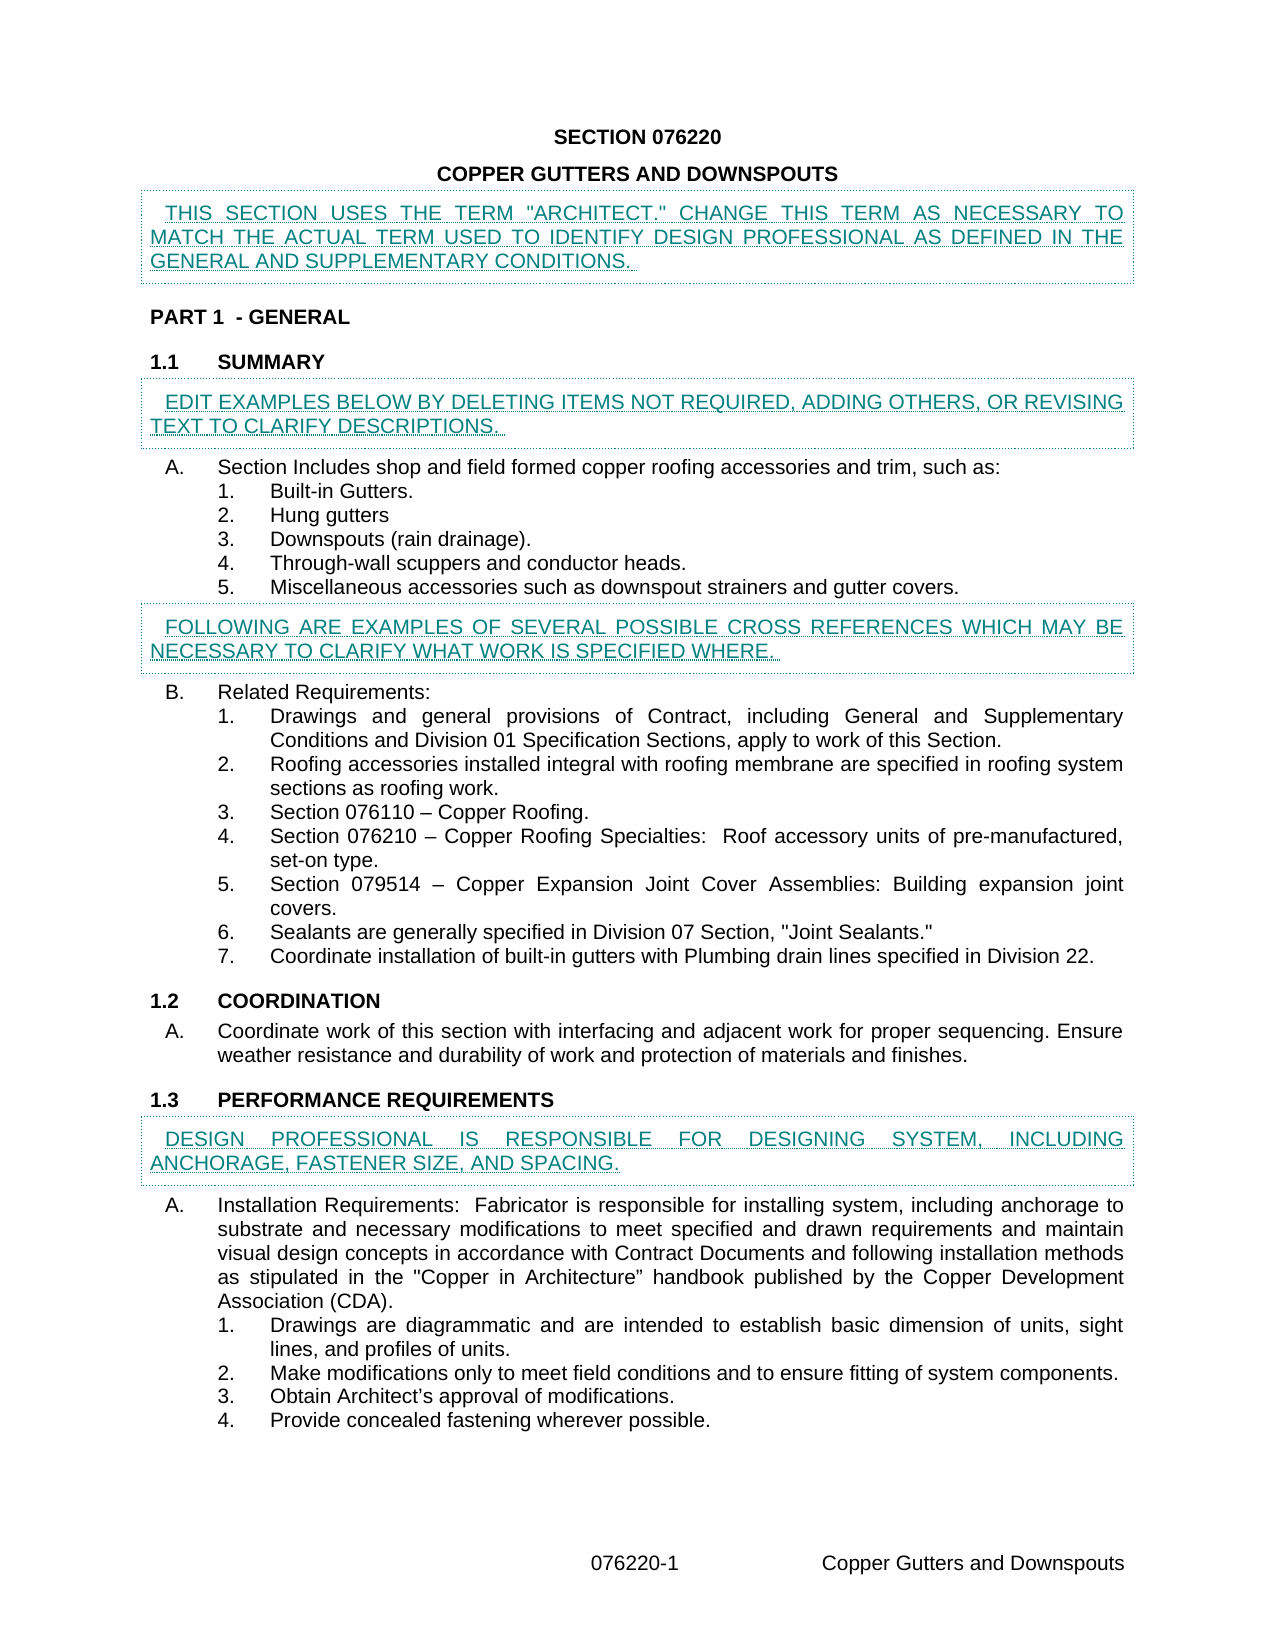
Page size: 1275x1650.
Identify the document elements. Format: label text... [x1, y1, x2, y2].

text Copper GUTTERS AND DOWNSPOUTS [150, 161, 1125, 185]
text Installation Requirements: Fabricator is responsible for installing system, including anchorage to substrate and necessary modifications to meet specified and drawn requirements and maintain visual design concepts in accordance with Contract Documents and following installation methods as stipulated in the "Copper in Architecture” handbook published by the Copper Development Association (CDA). [165, 1193, 1125, 1312]
text Provide concealed fastening wherever possible. [217, 1408, 1125, 1432]
text SUMMARY [150, 350, 1125, 374]
text Roofing accessories installed integral with roofing membrane are specified in roofing system sections as roofing work. [217, 752, 1125, 800]
text Drawings are diagrammatic and are intended to establish basic dimension of units, sight lines, and profiles of units. [217, 1312, 1125, 1360]
text Sealants are generally specified in Division 07 Section, "Joint Sealants." [217, 920, 1125, 944]
text FOLLOWING ARE EXAMPLES OF SEVERAL POSSIBLE CROSS REFERENCES WHICH MAY BE NECESSARY TO CLARIFY WHAT WORK IS SPECIFIED WHERE. [141, 603, 1134, 674]
text THIS SECTION USES THE TERM "ARCHITECT." CHANGE THIS TERM AS NECESSARY TO MATCH THE ACTUAL TERM USED TO IDENTIFY DESIGN PROFESSIONAL AS DEFINED IN THE GENERAL AND SUPPLEMENTARY CONDITIONS. [141, 189, 1134, 284]
text Miscellaneous accessories such as downspout strainers and gutter covers. [217, 575, 1125, 599]
text Section 076210 – Copper Roofing Specialties: Roof accessory units of pre-manufactured, set-on type. [217, 824, 1125, 872]
text COORDINATION [150, 988, 1125, 1012]
text Through-wall scuppers and conductor heads. [217, 551, 1125, 575]
text PERFORMANCE REQUIREMENTS [150, 1087, 1125, 1111]
text Drawings and general provisions of Contract, including General and Supplementary Conditions and Division 01 Specification Sections, apply to work of this Section. [217, 704, 1125, 752]
text Built-in Gutters. [217, 479, 1125, 503]
text SECTION 076220 [150, 125, 1125, 149]
text Hung gutters [217, 503, 1125, 527]
text - GENERAL [150, 305, 1125, 329]
text Section Includes shop and field formed copper roofing accessories and trim, such as: [165, 455, 1125, 479]
text Downspouts (rain drainage). [217, 527, 1125, 551]
text EDIT EXAMPLES BELOW BY DELETING ITEMS NOT REQUIRED, ADDING OTHERS, OR REVISING TEXT TO CLARIFY DESCRIPTIONS. [141, 378, 1134, 449]
text Coordinate work of this section with interfacing and adjacent work for proper sequencing. Ensure weather resistance and durability of work and protection of materials and finishes. [165, 1019, 1125, 1067]
text design professional is responsible for designING system, including anchorage, fastener size, and spacing. [141, 1116, 1134, 1186]
text Related Requirements: [165, 680, 1125, 704]
text Make modifications only to meet field conditions and to ensure fitting of system components. [217, 1360, 1125, 1384]
text Section 079514 – Copper Expansion Joint Cover Assemblies: Building expansion joint covers. [217, 872, 1125, 920]
text Section 076110 – Copper Roofing. [217, 800, 1125, 824]
text Obtain Architect’s approval of modifications. [217, 1384, 1125, 1408]
text Coordinate installation of built-in gutters with Plumbing drain lines specified in Division 22. [217, 944, 1125, 968]
